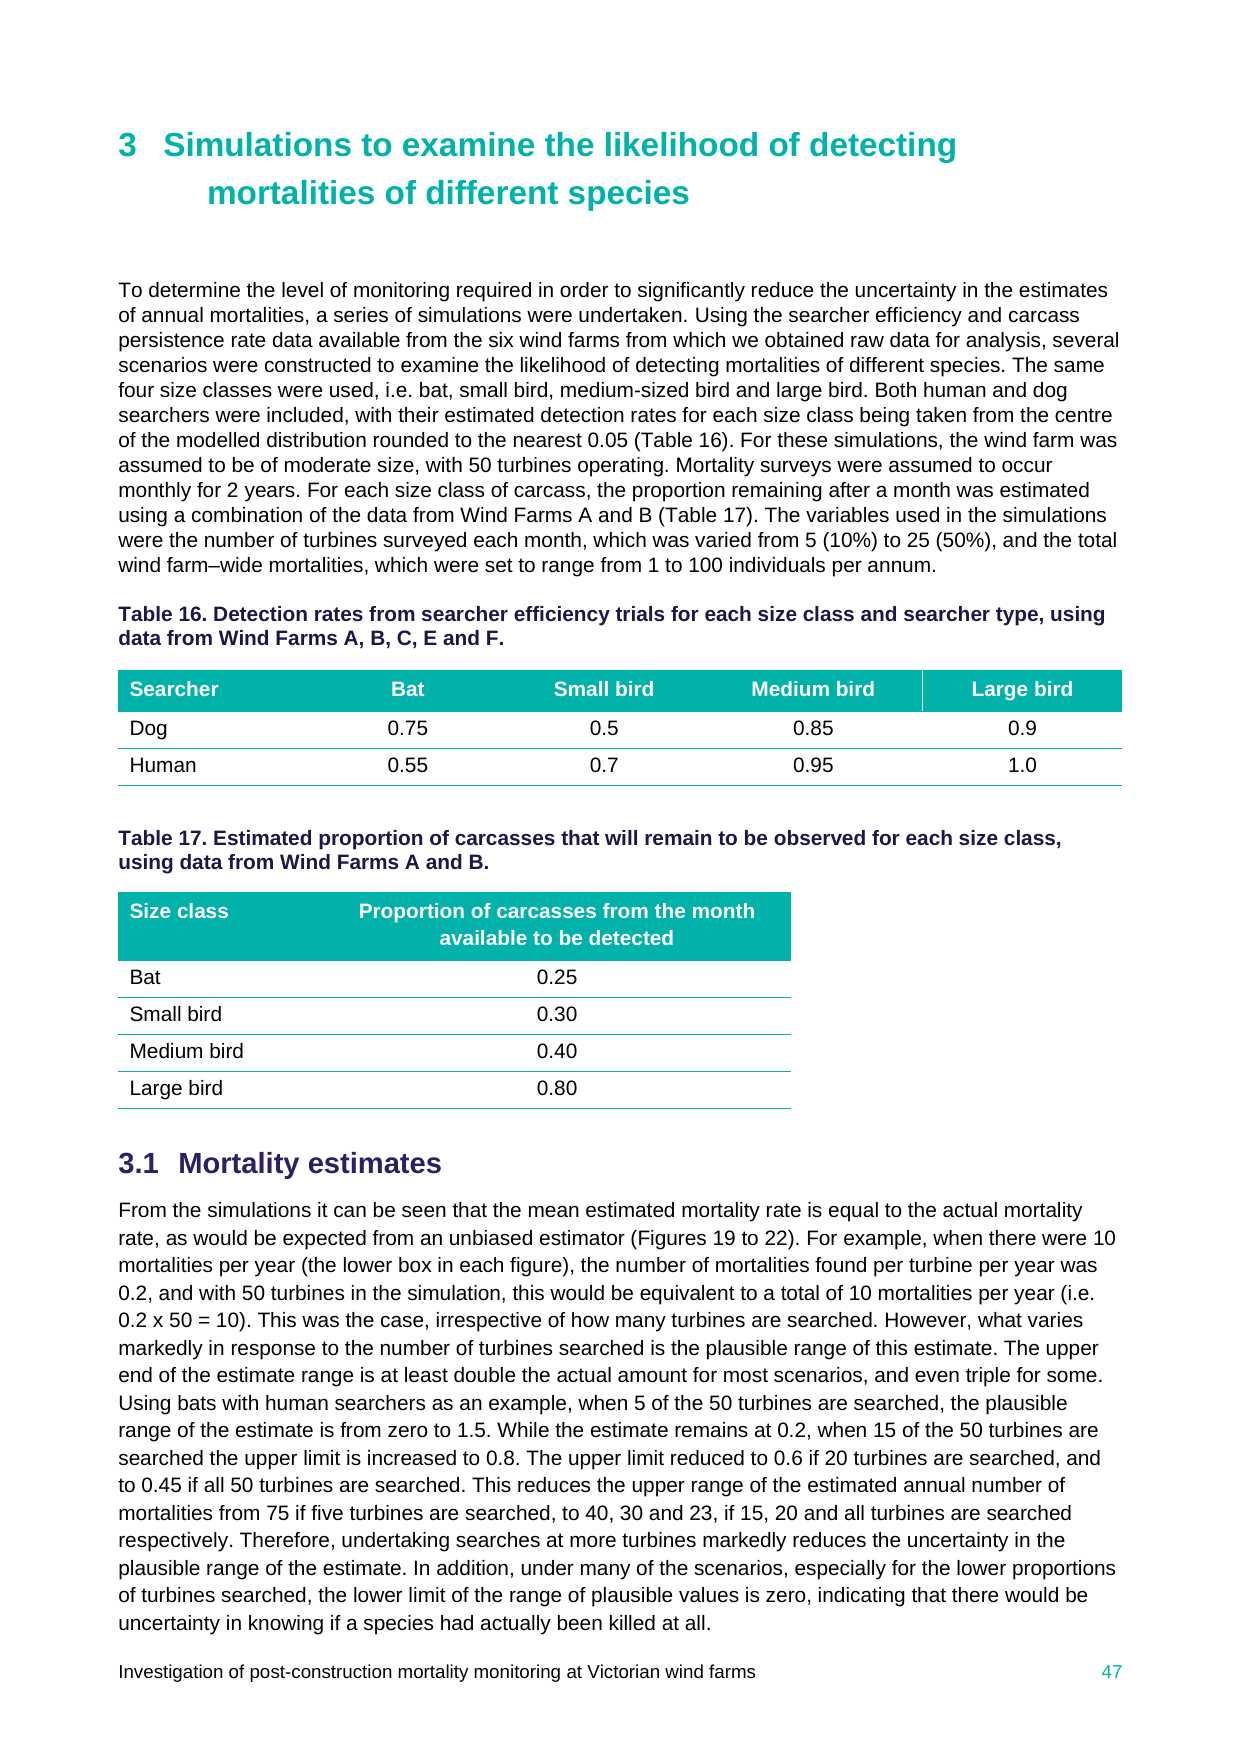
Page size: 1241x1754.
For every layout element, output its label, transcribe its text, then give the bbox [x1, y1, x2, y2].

table_cell Human [118, 749, 311, 784]
table_header Medium bird [704, 670, 922, 711]
table_cell 0.40 [323, 1035, 791, 1071]
table_cell 0.85 [704, 712, 922, 748]
table_cell 0.5 [504, 712, 704, 748]
table_cell Bat [118, 961, 323, 997]
table_cell 0.95 [704, 749, 922, 784]
table_cell 0.75 [311, 712, 504, 748]
table_cell Large bird [118, 1072, 323, 1107]
subtitle Simulations to examine the likelihood of detecting mortalities of different species [118, 118, 1122, 214]
table_header Proportion of carcasses from the month available to be detected [323, 892, 791, 960]
table_cell 0.80 [323, 1072, 791, 1107]
table_header Small bird [504, 670, 704, 711]
subtitle Mortality estimates [118, 1146, 1122, 1179]
text Table 17. Estimated proportion of carcasses that will remain to be observed for each size class, using data from Wind Farms A and B. [118, 826, 1122, 873]
text Table 16. Detection rates from searcher efficiency trials for each size class and searcher type, using data from Wind Farms A, B, C, E and F. [118, 601, 1122, 649]
table_cell 0.25 [323, 961, 791, 997]
table_cell 0.30 [323, 998, 791, 1034]
table_header Large bird [923, 670, 1122, 711]
table_cell Small bird [118, 998, 323, 1034]
table_cell 1.0 [923, 749, 1122, 784]
table_header Searcher [118, 670, 311, 711]
table_cell 0.7 [504, 749, 704, 784]
table_header Size class [118, 892, 323, 960]
table_cell Dog [118, 712, 311, 748]
table_cell 0.55 [311, 749, 504, 784]
table_header Bat [311, 670, 504, 711]
table_cell Medium bird [118, 1035, 323, 1071]
table_cell 0.9 [923, 712, 1122, 748]
text From the simulations it can be seen that the mean estimated mortality rate is equal to the actual mortality rate, as would be expected from an unbiased estimator (Figures 19 to 22). For example, when there were 10 mortalities per year (the lower box in each figure), the number of mortalities found per turbine per year was 0.2, and with 50 turbines in the simulation, this would be equivalent to a total of 10 mortalities per year (i.e. 0.2 x 50 = 10). This was the case, irrespective of how many turbines are searched. However, what varies markedly in response to the number of turbines searched is the plausible range of this estimate. The upper end of the estimate range is at least double the actual amount for most scenarios, and even triple for some. Using bats with human searchers as an example, when 5 of the 50 turbines are searched, the plausible range of the estimate is from zero to 1.5. While the estimate remains at 0.2, when 15 of the 50 turbines are searched the upper limit is increased to 0.8. The upper limit reduced to 0.6 if 20 turbines are searched, and to 0.45 if all 50 turbines are searched. This reduces the upper range of the estimated annual number of mortalities from 75 if five turbines are searched, to 40, 30 and 23, if 15, 20 and all turbines are searched respectively. Therefore, undertaking searches at more turbines markedly reduces the uncertainty in the plausible range of the estimate. In addition, under many of the scenarios, especially for the lower proportions of turbines searched, the lower limit of the range of plausible values is zero, indicating that there would be uncertainty in knowing if a species had actually been killed at all. [118, 1198, 1122, 1635]
list To determine the level of monitoring required in order to significantly reduce the uncertainty in the estimates of annual mortalities, a series of simulations were undertaken. Using the searcher efficiency and carcass persistence rate data available from the six wind farms from which we obtained raw data for analysis, several scenarios were constructed to examine the likelihood of detecting mortalities of different species. The same four size classes were used, i.e. bat, small bird, medium-sized bird and large bird. Both human and dog searchers were included, with their estimated detection rates for each size class being taken from the centre of the modelled distribution rounded to the nearest 0.05 (Table 16). For these simulations, the wind farm was assumed to be of moderate size, with 50 turbines operating. Mortality surveys were assumed to occur monthly for 2 years. For each size class of carcass, the proportion remaining after a month was estimated using a combination of the data from Wind Farms A and B (Table 17). The variables used in the simulations were the number of turbines surveyed each month, which was varied from 5 (10%) to 25 (50%), and the total wind farm–wide mortalities, which were set to range from 1 to 100 individuals per annum. [118, 276, 1122, 576]
